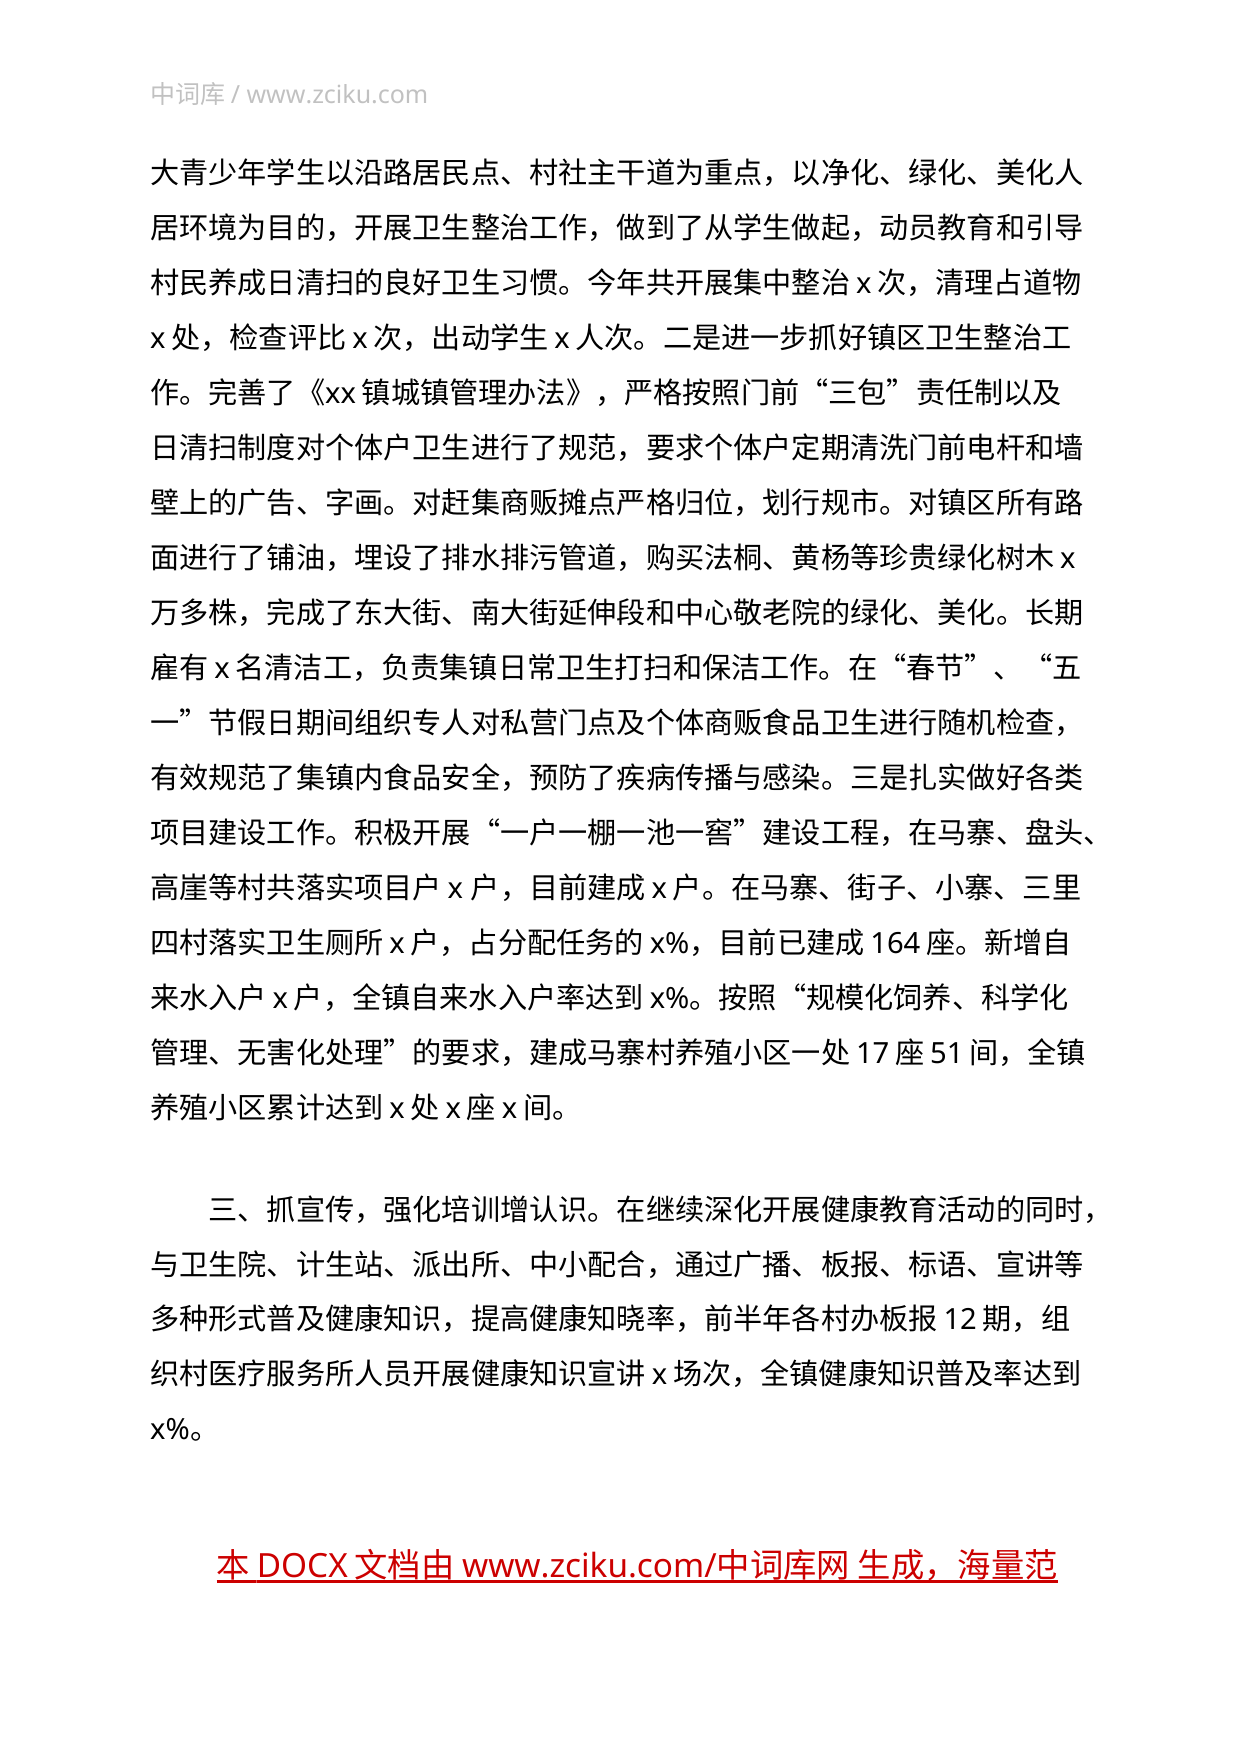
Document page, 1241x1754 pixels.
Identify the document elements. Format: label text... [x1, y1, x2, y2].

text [150, 1539, 1090, 1588]
text 三、抓宣传，强化培训增认识。在继续深化开展健康教育活动的同时，与卫生院、计生站、派出所、中小配合，通过广播、板报、标语、宣讲等多种形式普及健康知识，提高健康知晓率，前半年各村办板报12期，组织村医疗服务所人员开展健康知识宣讲x场次，全镇健康知识普及率达到x%。 [150, 1186, 1090, 1448]
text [150, 150, 1090, 1127]
